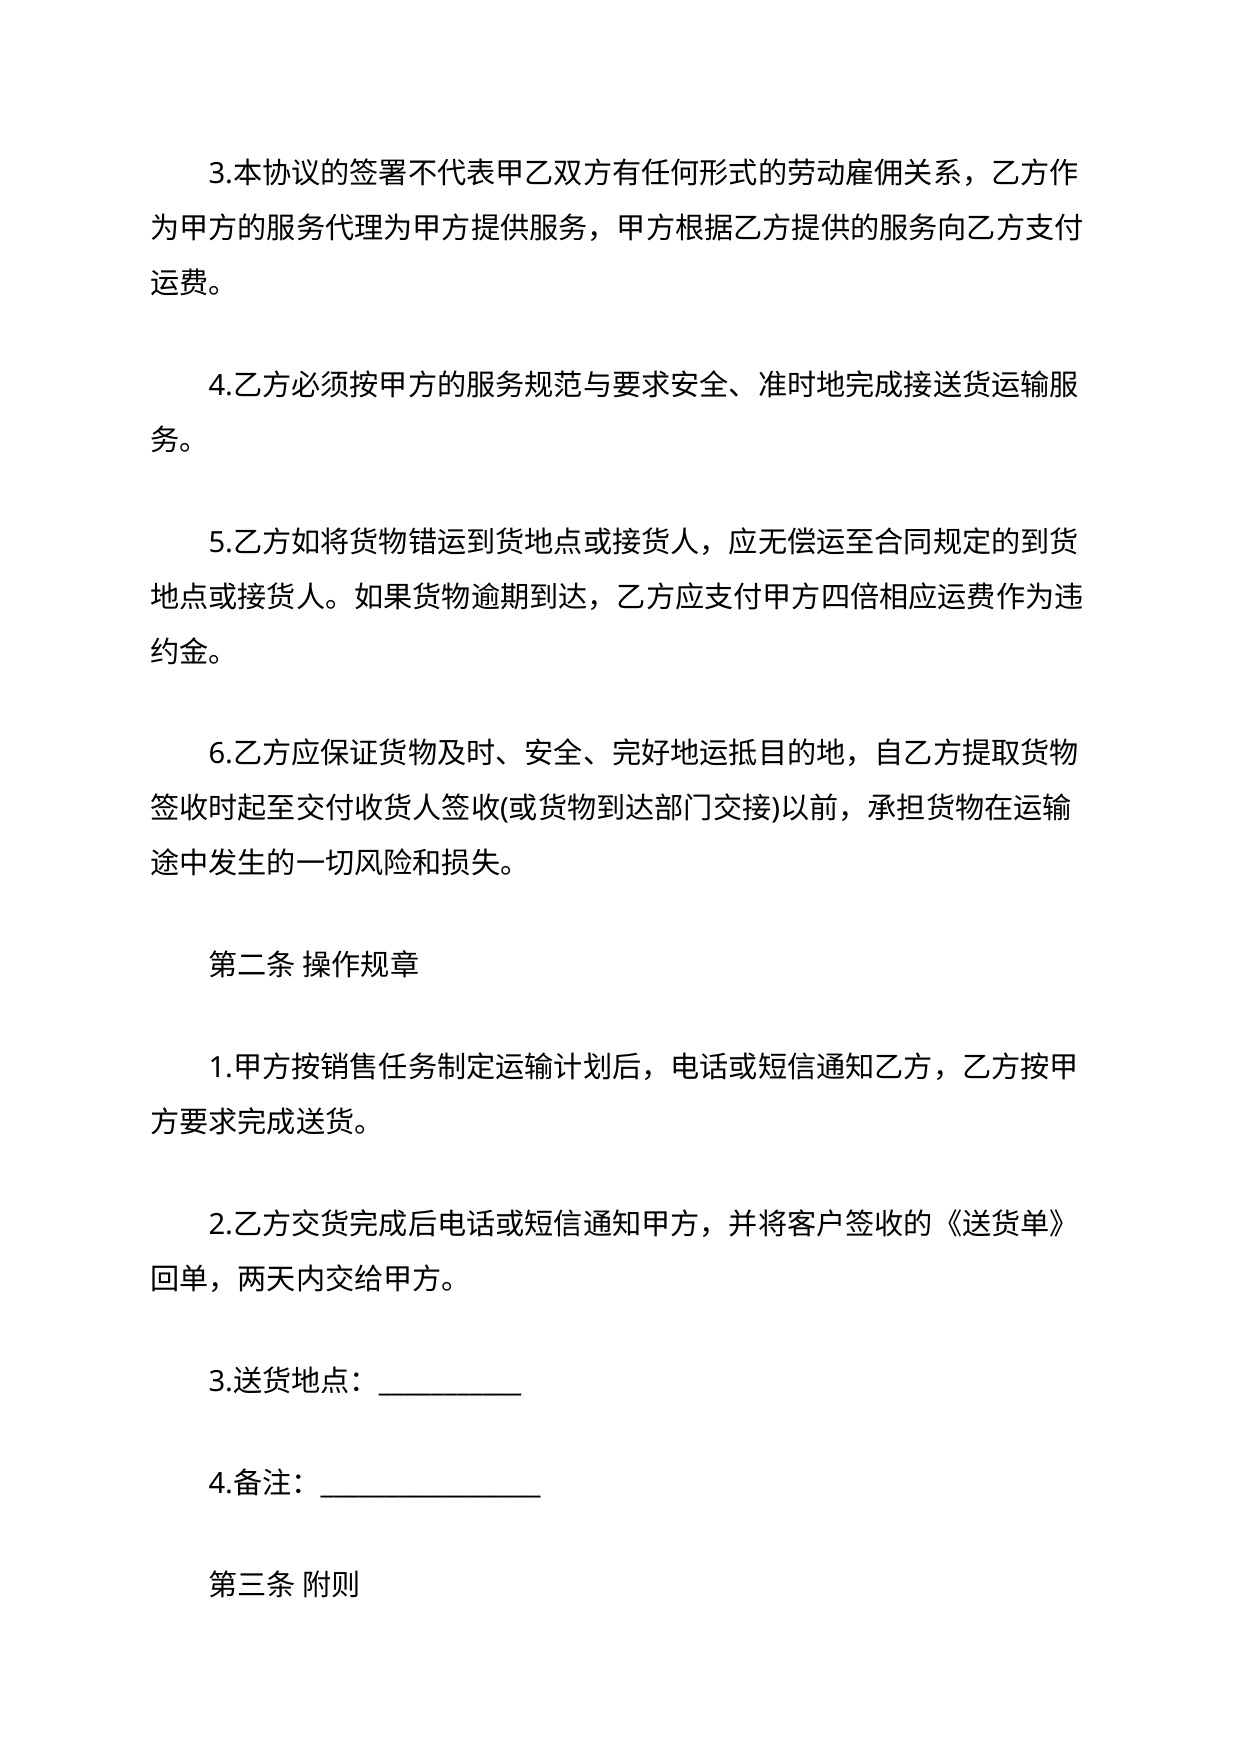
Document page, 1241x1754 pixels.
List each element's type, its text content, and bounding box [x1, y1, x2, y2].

text 4.乙方必须按甲方的服务规范与要求安全、准时地完成接送货运输服务。 [150, 362, 1090, 459]
text 1.甲方按销售任务制定运输计划后，电话或短信通知乙方，乙方按甲方要求完成送货。 [150, 1044, 1090, 1141]
text 5.乙方如将货物错运到货地点或接货人，应无偿运至合同规定的到货地点或接货人。如果货物逾期到达，乙方应支付甲方四倍相应运费作为违约金。 [150, 518, 1090, 671]
text 6.乙方应保证货物及时、安全、完好地运抵目的地，自乙方提取货物签收时起至交付收货人签收(或货物到达部门交接)以前，承担货物在运输途中发生的一切风险和损失。 [150, 730, 1090, 882]
text 第二条 操作规章 [150, 942, 1090, 984]
text 第三条 附则 [150, 1561, 1090, 1603]
text 2.乙方交货完成后电话或短信通知甲方，并将客户签收的《送货单》回单，两天内交给甲方。 [150, 1200, 1090, 1298]
text 3.送货地点：___________ [150, 1357, 1090, 1399]
text 3.本协议的签署不代表甲乙双方有任何形式的劳动雇佣关系，乙方作为甲方的服务代理为甲方提供服务，甲方根据乙方提供的服务向乙方支付运费。 [150, 150, 1090, 302]
text 4.备注：_________________ [150, 1459, 1090, 1502]
